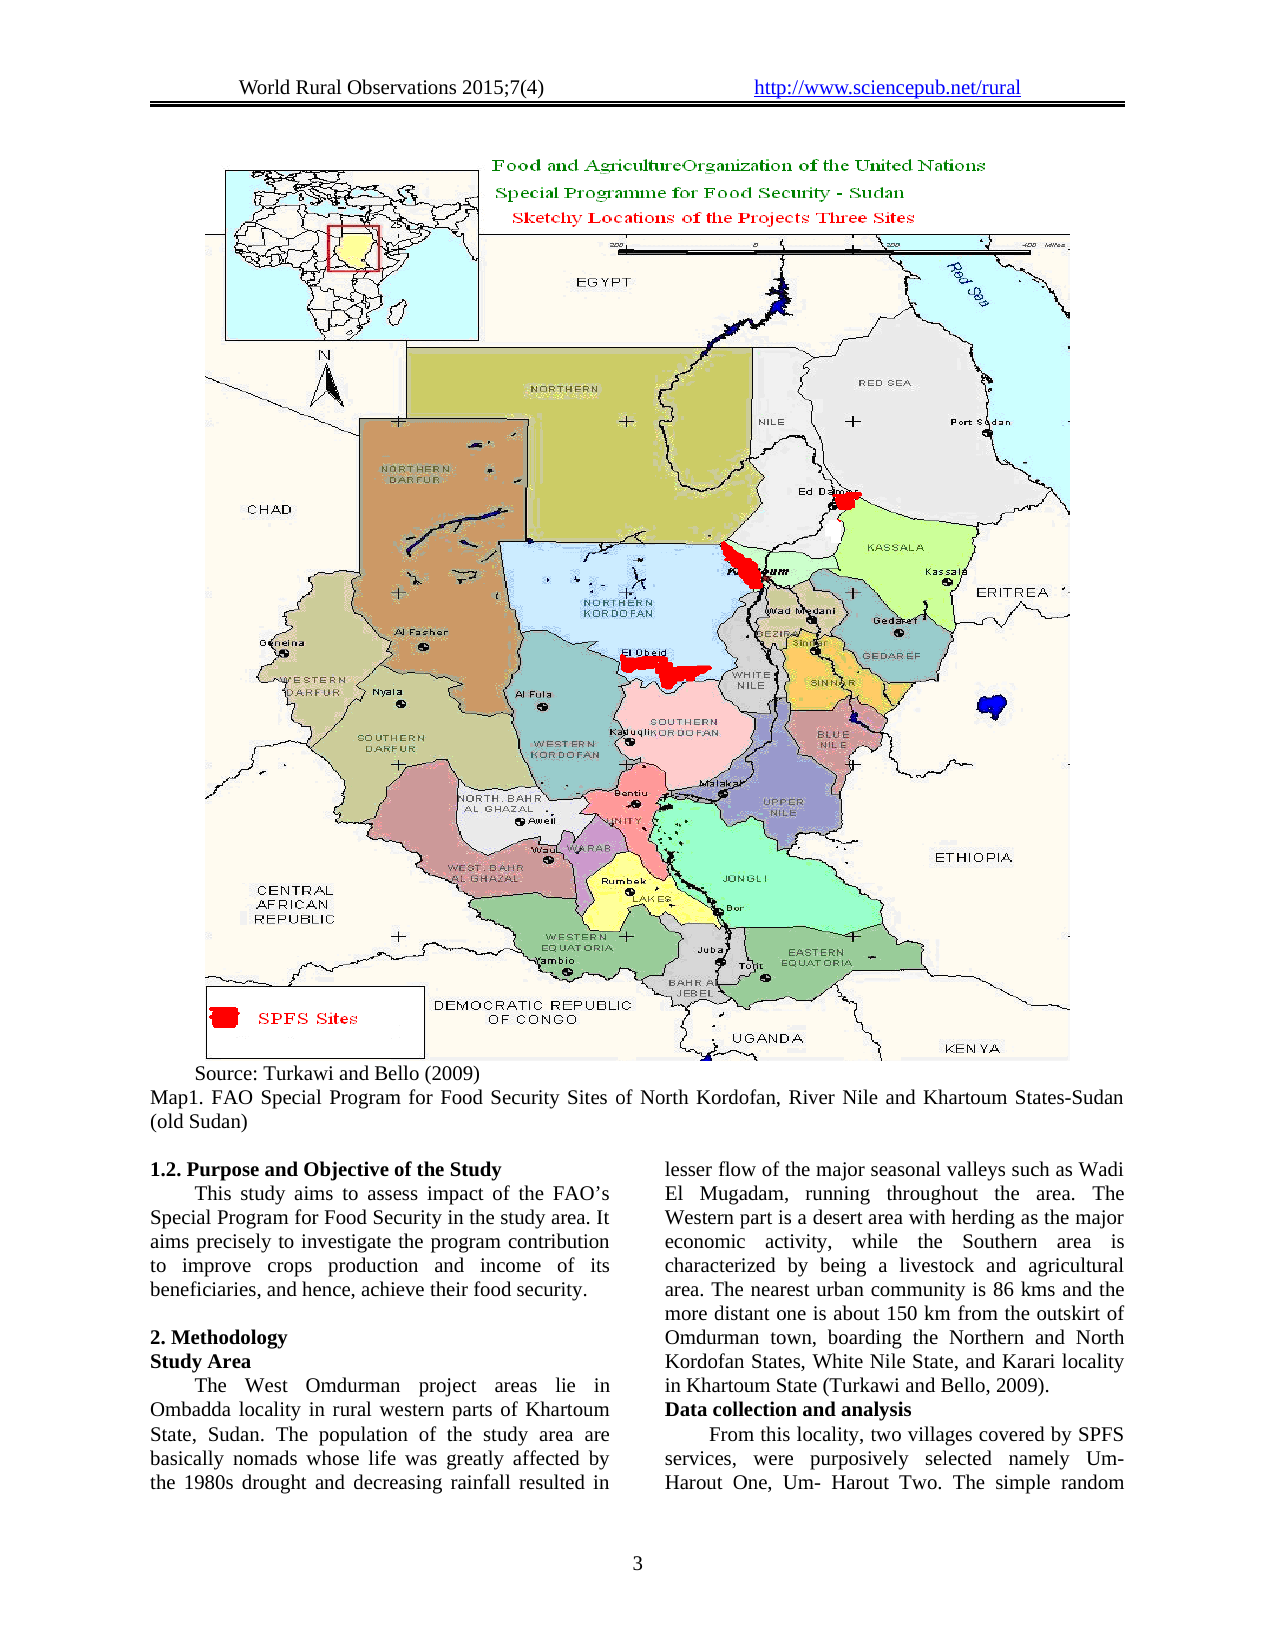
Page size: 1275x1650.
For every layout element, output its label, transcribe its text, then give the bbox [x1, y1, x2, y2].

subtitle Map1. FAO Special Program for Food Security Sites of North Kordofan, River Nile and Khartoum States-Sudan (old Sudan) [150, 1084, 1125, 1133]
text Study Area [150, 1349, 610, 1373]
text Source: Turkawi and Bello (2009) [150, 1061, 1125, 1084]
picture [205, 149, 1070, 1061]
text 2. Methodology [150, 1325, 610, 1349]
text Data collection and analysis [664, 1397, 1125, 1421]
text The West Omdurman project areas lie in Ombadda locality in rural western parts of Khartoum State, Sudan. The population of the study area are basically nomads whose life was greatly affected by the 1980s drought and decreasing rainfall resulted in lesser flow of the major seasonal valleys such as Wadi El Mugadam, running throughout the area. The Western part is a desert area with herding as the major economic activity, while the Southern area is characterized by being a livestock and agricultural area. The nearest urban community is 86 kms and the more distant one is about 150 km from the outskirt of Omdurman town, boarding the Northern and North Kordofan States, White Nile State, and Karari locality in Khartoum State (Turkawi and Bello, 2009). [664, 1157, 1125, 1397]
text This study aims to assess impact of the FAO’s Special Program for Food Security in the study area. It aims precisely to investigate the program contribution to improve crops production and income of its beneficiaries, and hence, achieve their food security. [150, 1181, 610, 1301]
text 1.2. Purpose and Objective of the Study [150, 1157, 610, 1181]
text The West Omdurman project areas lie in Ombadda locality in rural western parts of Khartoum State, Sudan. The population of the study area are basically nomads whose life was greatly affected by the 1980s drought and decreasing rainfall resulted in lesser flow of the major seasonal valleys such as Wadi El Mugadam, running throughout the area. The Western part is a desert area with herding as the major economic activity, while the Southern area is characterized by being a livestock and agricultural area. The nearest urban community is 86 kms and the more distant one is about 150 km from the outskirt of Omdurman town, boarding the Northern and North Kordofan States, White Nile State, and Karari locality in Khartoum State (Turkawi and Bello, 2009). [150, 1373, 610, 1494]
